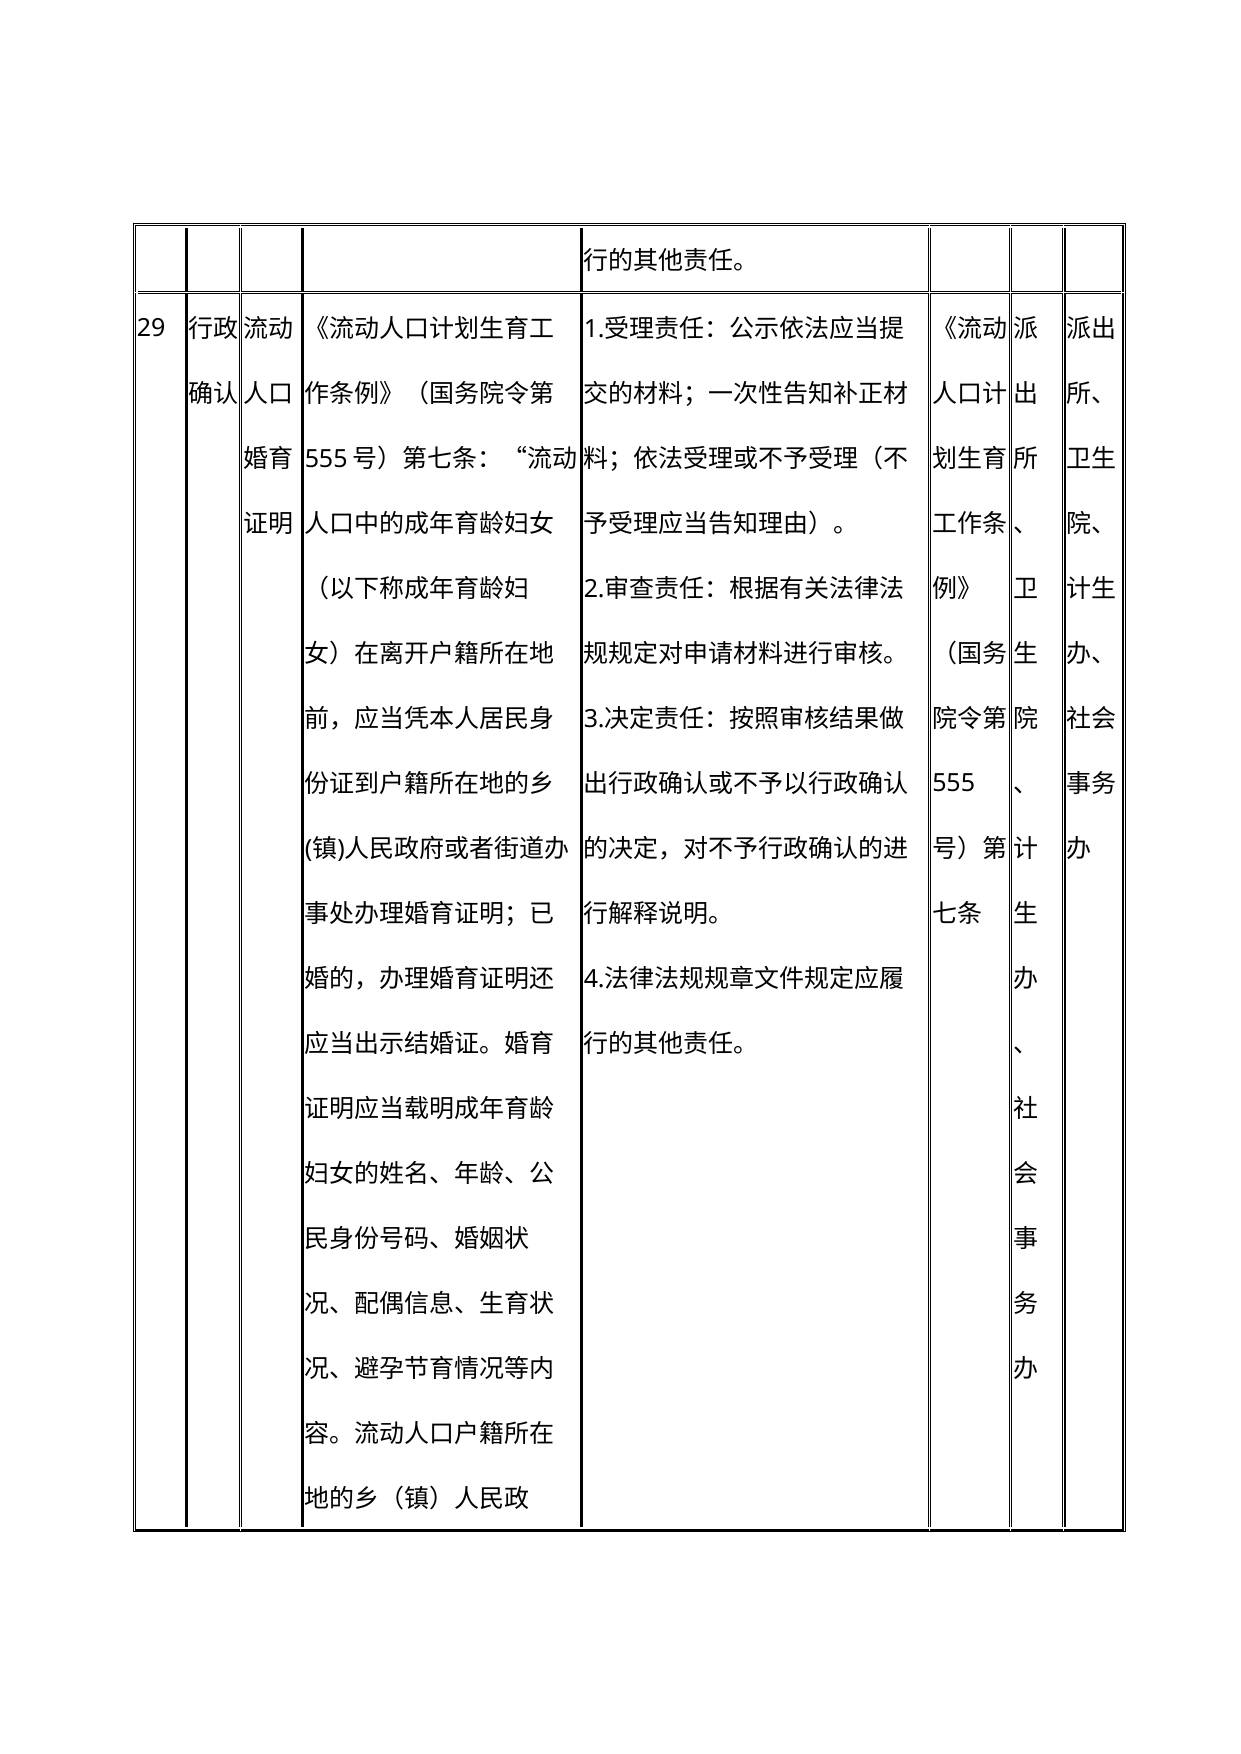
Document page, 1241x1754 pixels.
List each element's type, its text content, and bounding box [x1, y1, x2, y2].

table_cell 派出所、卫生院、计生办、社会事务办 [1064, 291, 1124, 1529]
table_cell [930, 294, 1011, 1529]
table_cell 派出所、卫生院、计生办、社会事务办 [1011, 291, 1064, 1529]
table_cell 29 [134, 291, 186, 1529]
table_cell 流动人口婚育证明 [241, 294, 302, 1529]
table_cell 行政确认 [186, 294, 241, 1529]
table_cell 镇政府 [1011, 224, 1064, 291]
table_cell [930, 226, 1011, 291]
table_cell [581, 294, 930, 1529]
table_cell 28 [136, 226, 186, 291]
table_cell 对调整村民小组设置的批准 [241, 226, 302, 291]
table_cell 行政确认 [186, 226, 241, 291]
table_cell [581, 226, 930, 291]
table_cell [302, 294, 581, 1529]
table_cell 镇政府 [1064, 226, 1122, 291]
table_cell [302, 226, 581, 291]
